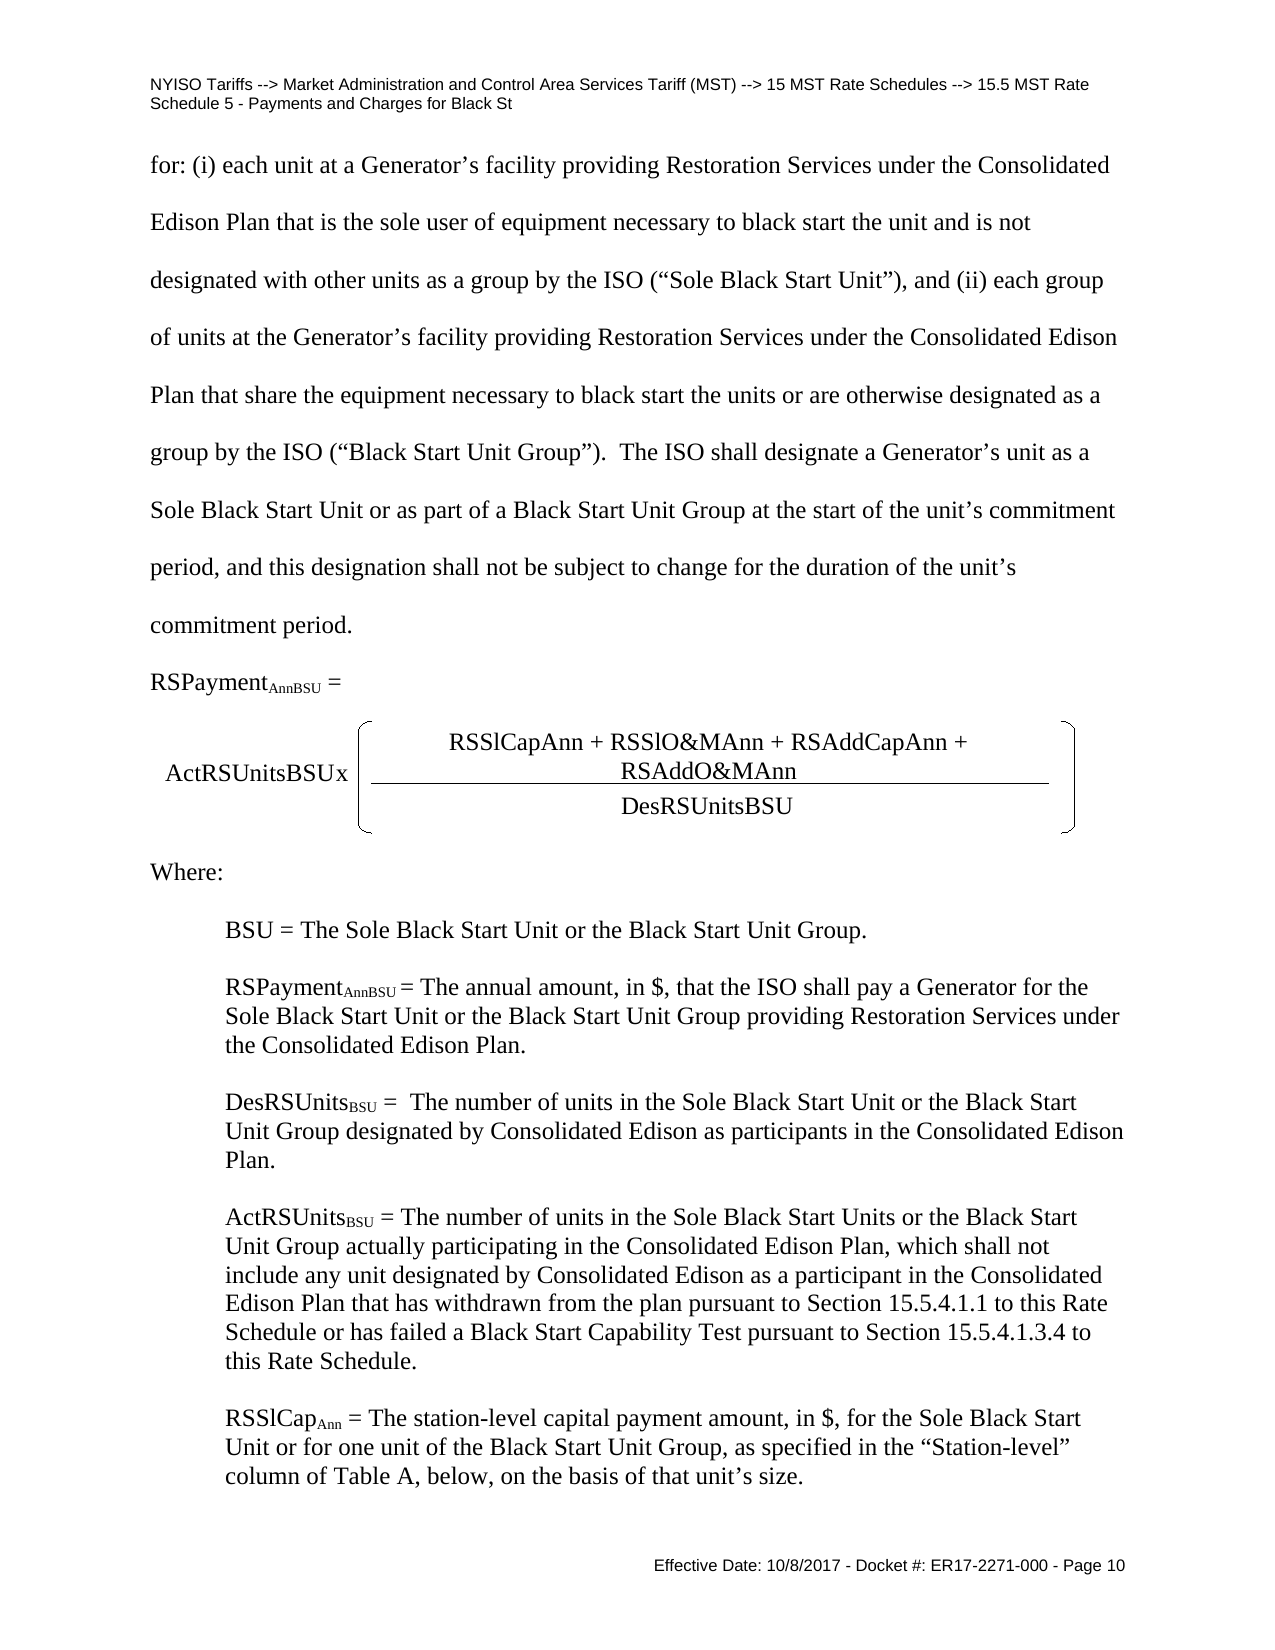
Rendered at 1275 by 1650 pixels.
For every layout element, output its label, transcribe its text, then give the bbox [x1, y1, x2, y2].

text RSPaymentAnnBSU = The annual amount, in $, that the ISO shall pay a Generator for the Sole Black Start Unit or the Black Start Unit Group providing Restoration Services under the Consolidated Edison Plan. [225, 972, 1125, 1058]
text RSSlCapAnn = The station-level capital payment amount, in $, for the Sole Black Start Unit or for one unit of the Black Start Unit Group, as specified in the “Station-level” column of Table A, below, on the basis of that unit’s size. [225, 1403, 1125, 1490]
text Where: [150, 857, 1125, 886]
text DesRSUnitsBSU = The number of units in the Sole Black Start Unit or the Black Start Unit Group designated by Consolidated Edison as participants in the Consolidated Edison Plan. [225, 1087, 1125, 1173]
text BSU = The Sole Black Start Unit or the Black Start Unit Group. [225, 915, 1125, 943]
subtitle RSPaymentAnnBSU = [150, 667, 1125, 696]
text ActRSUnitsBSU = The number of units in the Sole Black Start Units or the Black Start Unit Group actually participating in the Consolidated Edison Plan, which shall not include any unit designated by Consolidated Edison as a participant in the Consolidated Edison Plan that has withdrawn from the plan pursuant to Section 15.5.4.1.1 to this Rate Schedule or has failed a Black Start Capability Test pursuant to Section 15.5.4.1.3.4 to this Rate Schedule. [225, 1202, 1125, 1375]
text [150, 150, 1125, 639]
